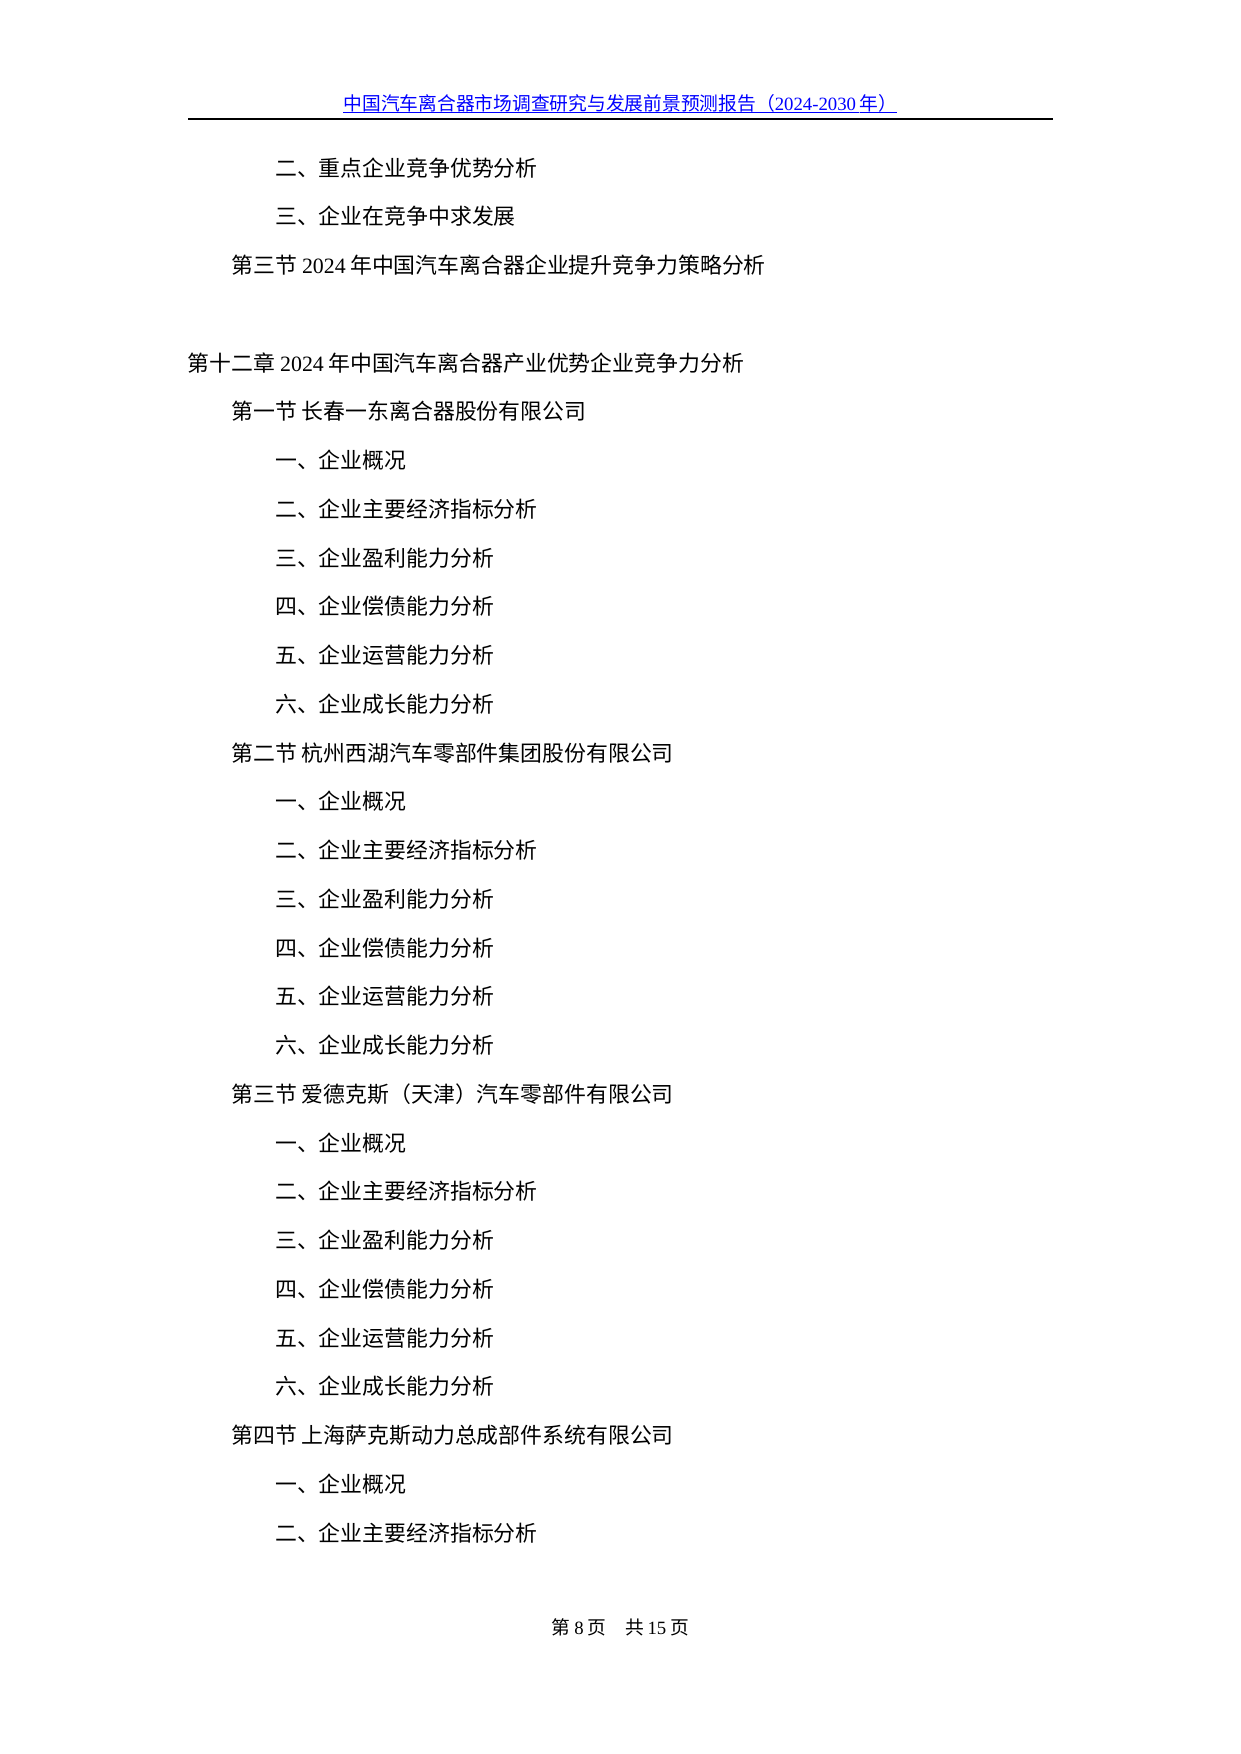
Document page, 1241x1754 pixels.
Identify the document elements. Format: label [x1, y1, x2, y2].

text [187, 150, 1053, 1548]
